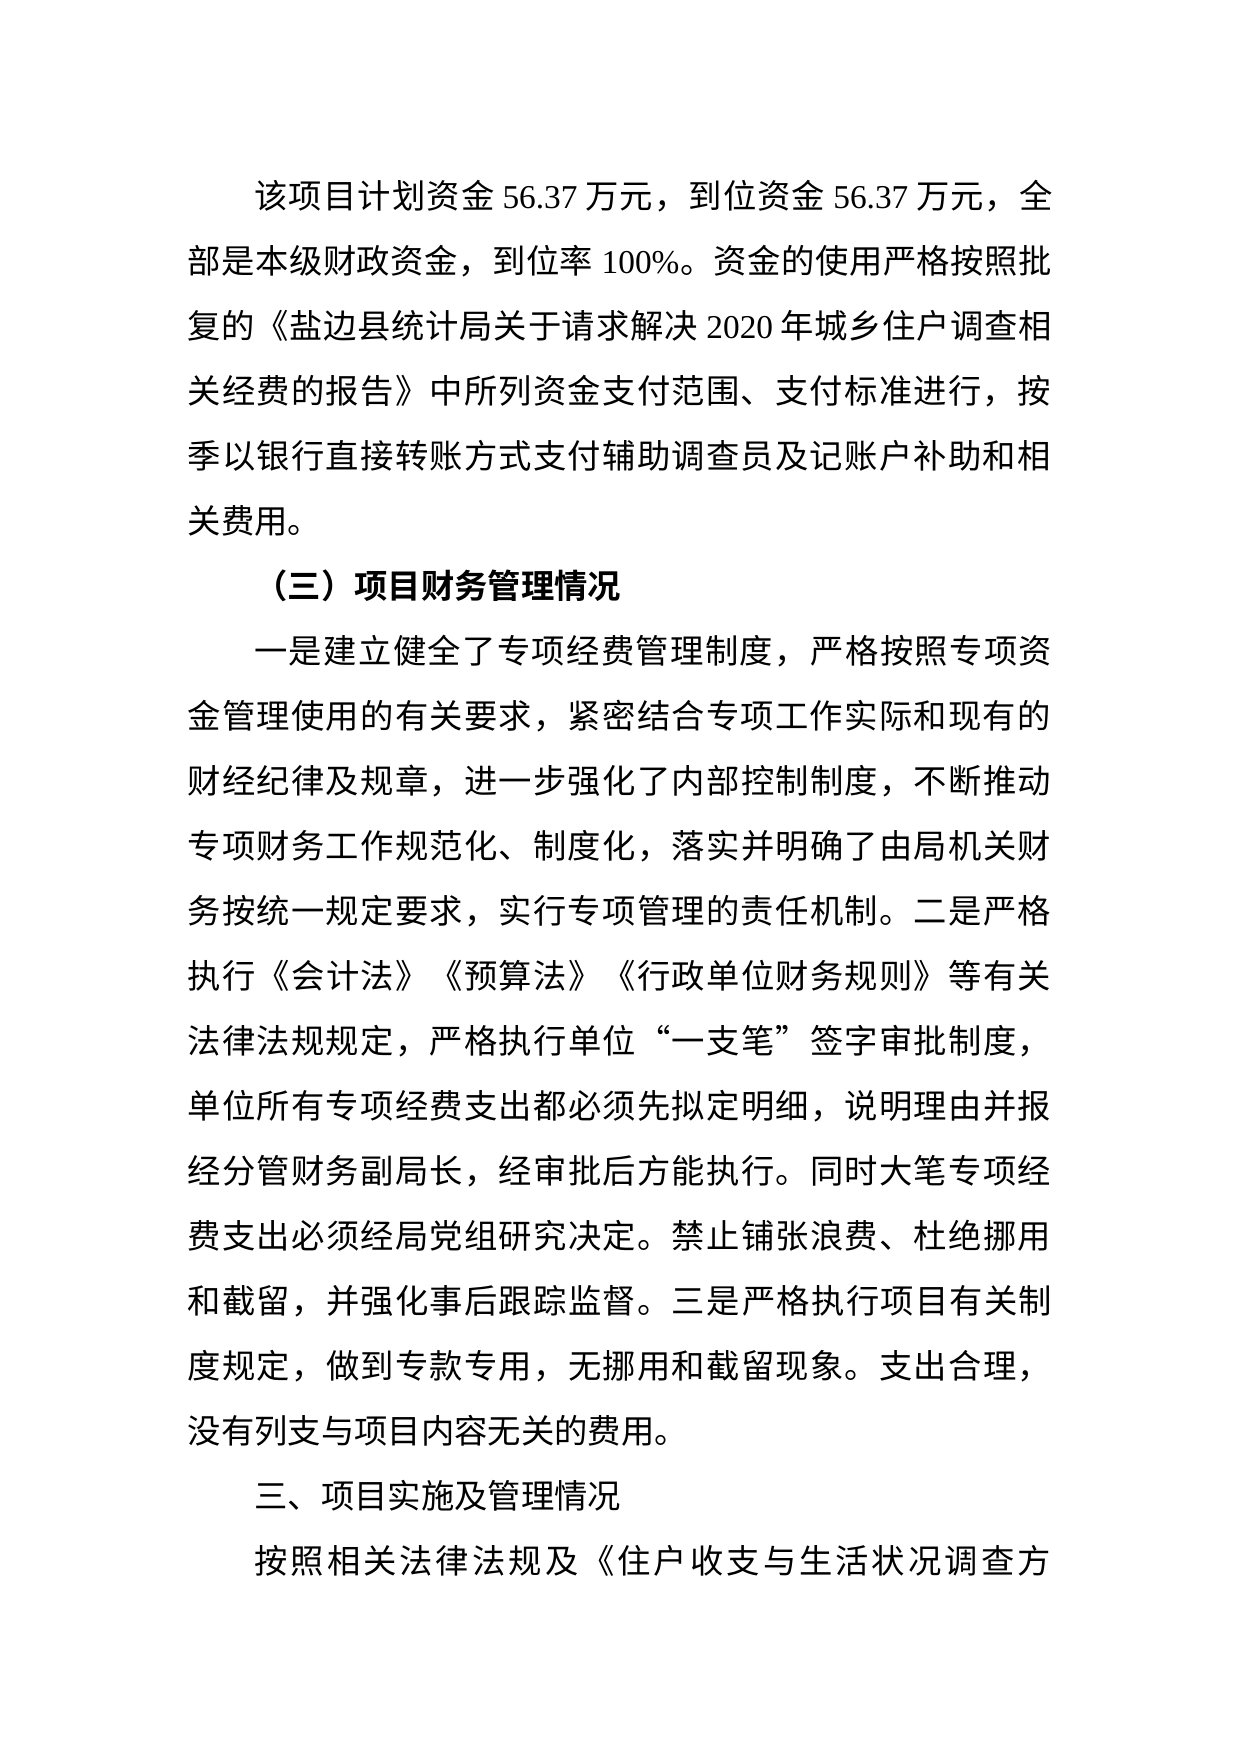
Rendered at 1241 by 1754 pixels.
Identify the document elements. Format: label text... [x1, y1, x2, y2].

text 该项目计划资金56.37万元，到位资金56.37万元，全部是本级财政资金，到位率100%。资金的使用严格按照批复的《盐边县统计局关于请求解决2020年城乡住户调查相关经费的报告》中所列资金支付范围、支付标准进行，按季以银行直接转账方式支付辅助调查员及记账户补助和相关费用。 [187, 162, 1053, 552]
text （三）项目财务管理情况 [187, 552, 1053, 617]
text 一是建立健全了专项经费管理制度，严格按照专项资金管理使用的有关要求，紧密结合专项工作实际和现有的财经纪律及规章，进一步强化了内部控制制度，不断推动专项财务工作规范化、制度化，落实并明确了由局机关财务按统一规定要求，实行专项管理的责任机制。二是严格执行《会计法》《预算法》《行政单位财务规则》等有关法律法规规定，严格执行单位“一支笔”签字审批制度，单位所有专项经费支出都必须先拟定明细，说明理由并报经分管财务副局长，经审批后方能执行。同时大笔专项经费支出必须经局党组研究决定。禁止铺张浪费、杜绝挪用和截留，并强化事后跟踪监督。三是严格执行项目有关制度规定，做到专款专用，无挪用和截留现象。支出合理，没有列支与项目内容无关的费用。 [187, 617, 1053, 1462]
text 三、项目实施及管理情况 [187, 1462, 1053, 1527]
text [187, 1527, 1053, 1585]
